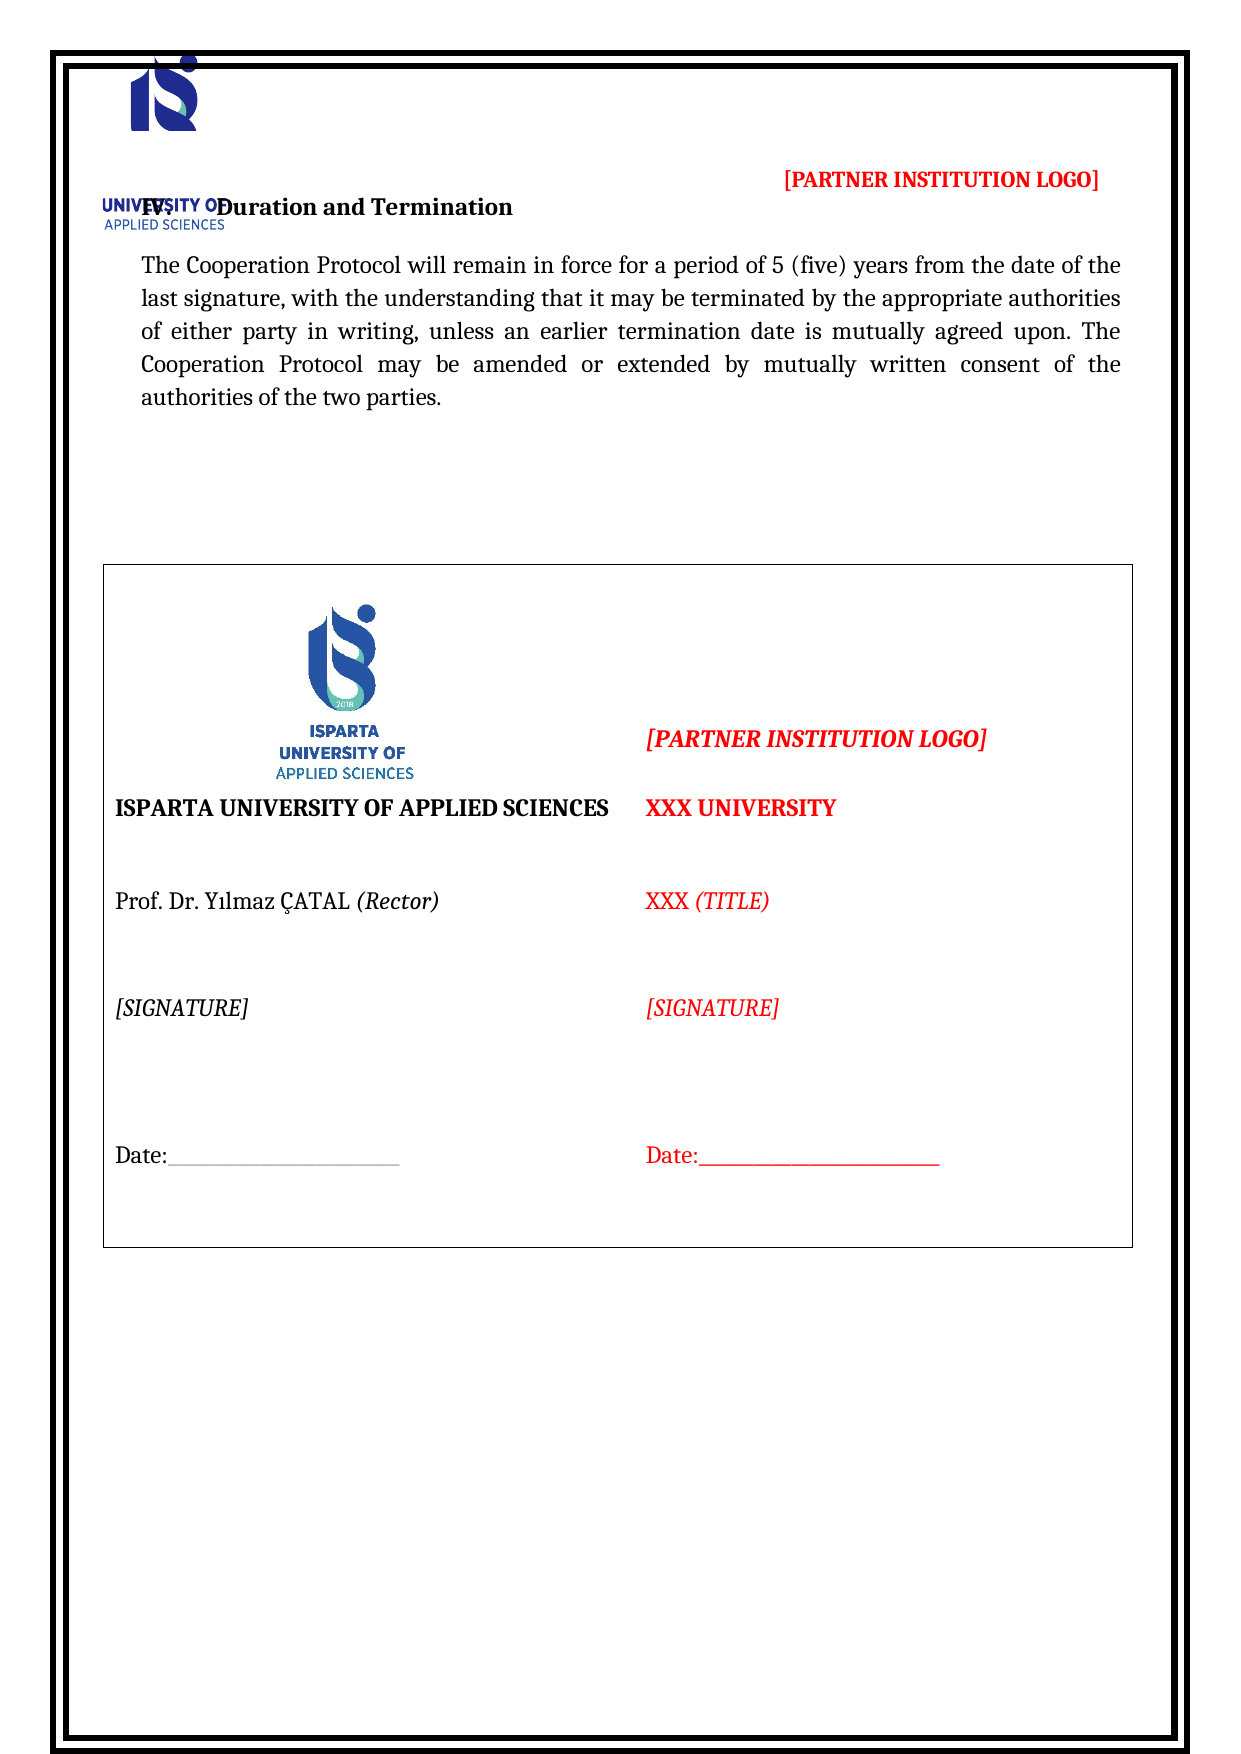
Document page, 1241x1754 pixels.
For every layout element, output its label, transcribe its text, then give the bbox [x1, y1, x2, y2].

picture [102, 69, 227, 230]
table_header ISparta University OF Applied Sciences [104, 565, 634, 862]
table_header [PARTNER INSTITUTION LOGO] XXX UNIVERSITY [634, 565, 1132, 862]
list Duration and Termination [141, 193, 1122, 222]
text The Cooperation Protocol will remain in force for a period of 5 (five) years from the date of the last signature, with the understanding that it may be terminated by the appropriate authorities of either party in writing, unless an earlier termination date is mutually agreed upon. The Cooperation Protocol may be amended or extended by mutually written consent of the authorities of the two parties. [141, 251, 1122, 411]
table_cell Date:__________________________ [634, 1116, 1132, 1247]
table_cell Prof. Dr. Yılmaz ÇATAL (Rector) [SIGNATURE] [104, 862, 634, 1116]
table_cell XXX (TITLE) [SIGNATURE] [634, 862, 1132, 1116]
picture [102, 56, 227, 63]
table_cell Date:_________________________ [104, 1116, 634, 1247]
